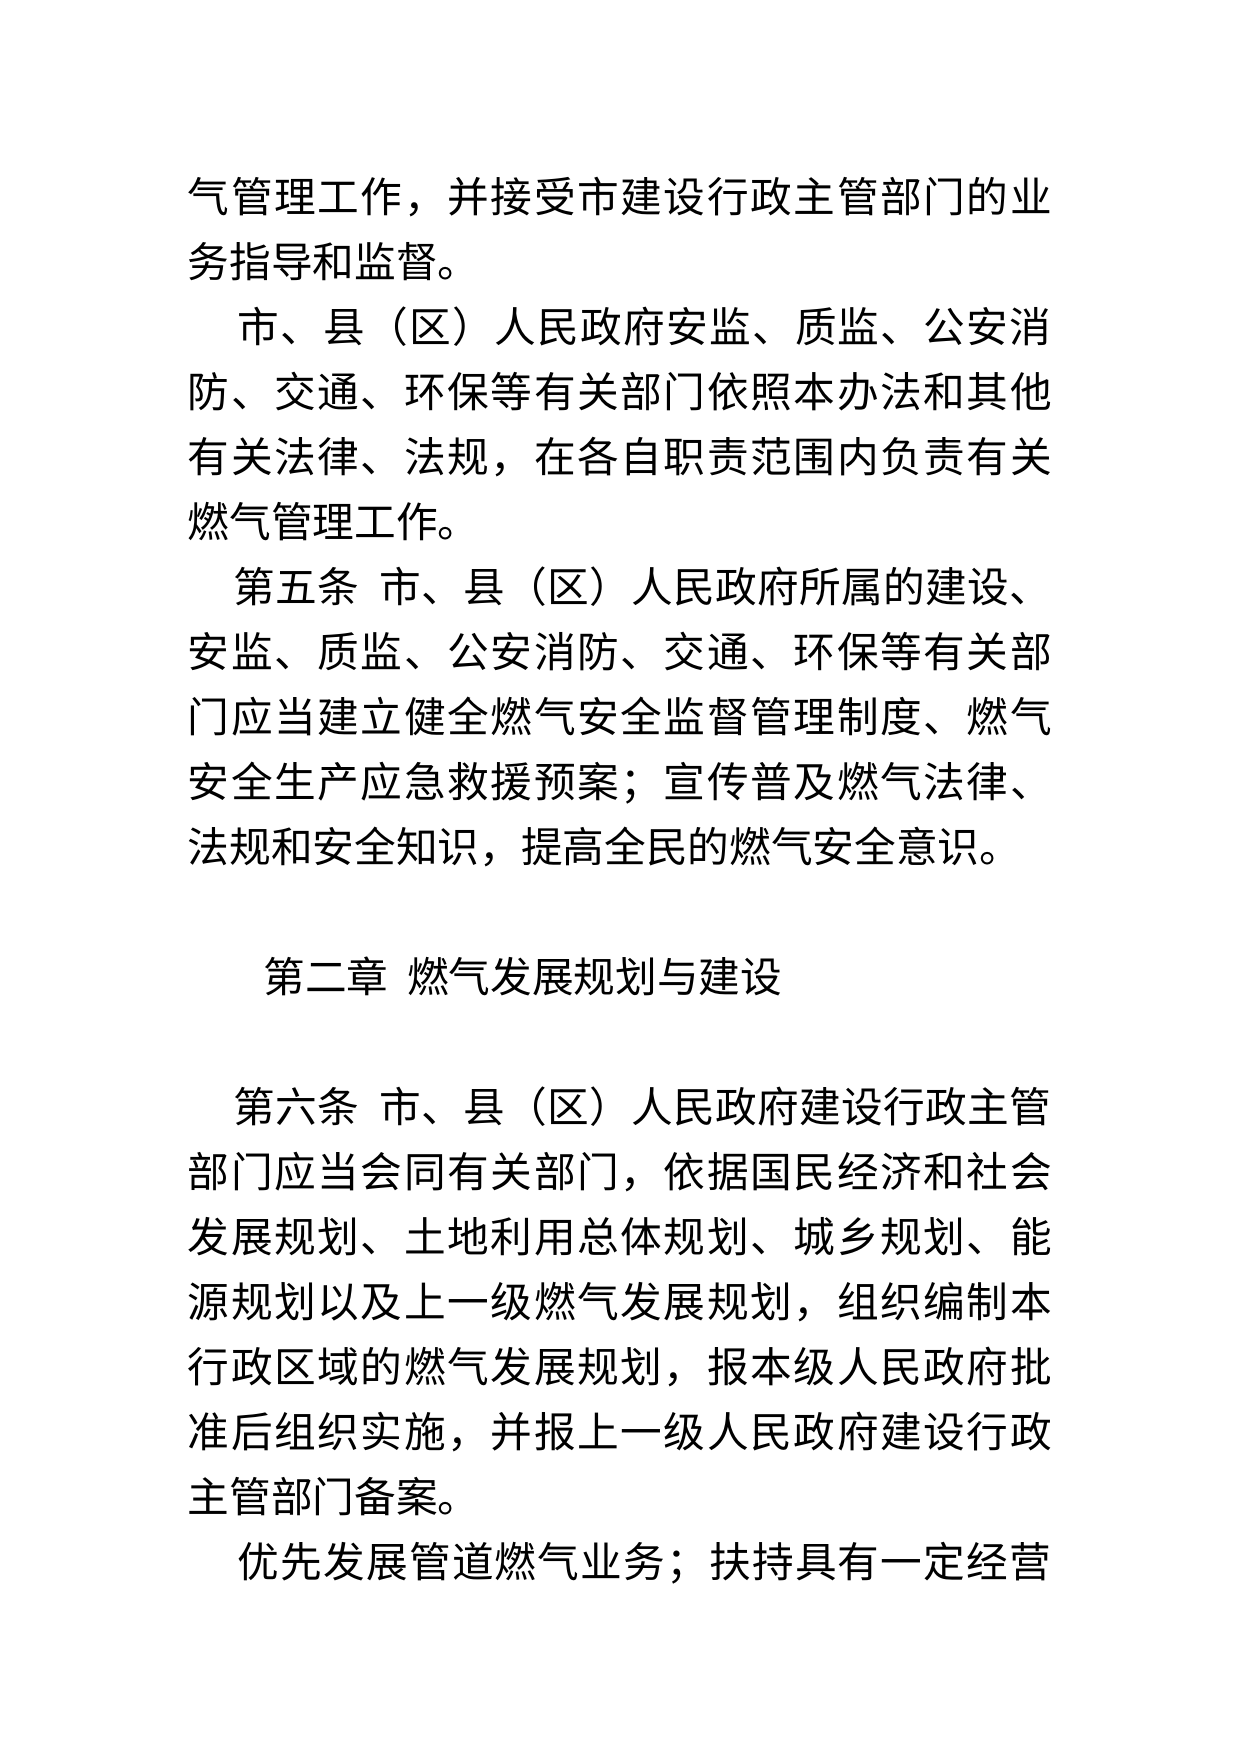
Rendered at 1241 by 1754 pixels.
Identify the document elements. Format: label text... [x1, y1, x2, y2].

text 第六条 市、县（区）人民政府建设行政主管部门应当会同有关部门，依据国民经济和社会发展规划、土地利用总体规划、城乡规划、能源规划以及上一级燃气发展规划，组织编制本行政区域的燃气发展规划，报本级人民政府批准后组织实施，并报上一级人民政府建设行政主管部门备案。 [187, 1072, 1053, 1527]
text 第二章 燃气发展规划与建设 [187, 942, 1053, 1007]
text 第五条 市、县（区）人民政府所属的建设、安监、质监、公安消防、交通、环保等有关部门应当建立健全燃气安全监督管理制度、燃气安全生产应急救援预案；宣传普及燃气法律、法规和安全知识，提高全民的燃气安全意识。 [187, 552, 1053, 877]
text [187, 162, 1053, 292]
text 市、县（区）人民政府安监、质监、公安消防、交通、环保等有关部门依照本办法和其他有关法律、法规，在各自职责范围内负责有关燃气管理工作。 [187, 292, 1053, 552]
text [187, 1527, 1053, 1592]
